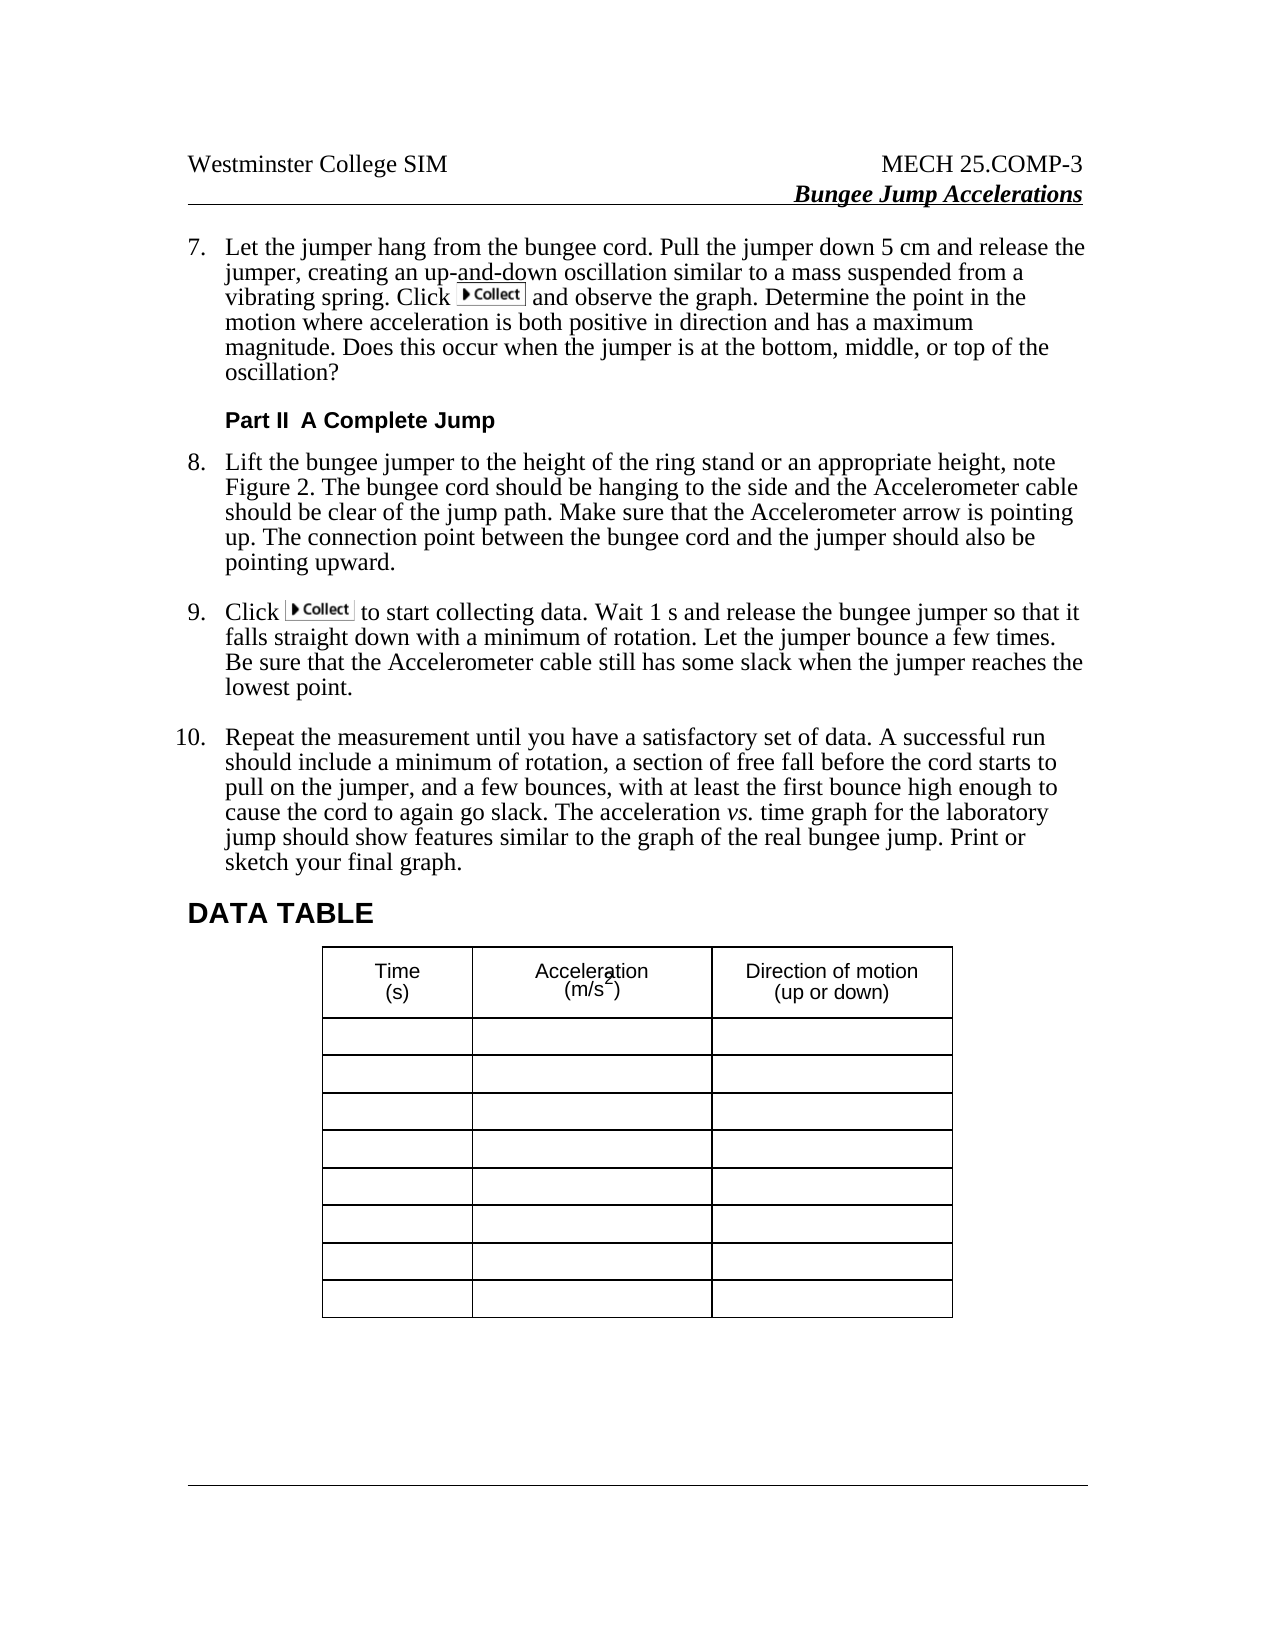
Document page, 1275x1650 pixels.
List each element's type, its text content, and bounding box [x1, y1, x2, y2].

picture [456, 282, 526, 306]
table_cell [713, 1244, 952, 1279]
table_cell [713, 1056, 952, 1092]
subtitle DATA TABLE [187, 896, 1100, 930]
table_cell [713, 1131, 952, 1167]
table_cell [473, 1131, 711, 1167]
table_cell [323, 1094, 472, 1129]
text Part II A Complete Jump [225, 407, 1100, 434]
table_cell [713, 1206, 952, 1242]
table_cell [473, 1094, 711, 1129]
table_cell [323, 1056, 472, 1092]
list Click to start collecting data. Wait 1 s and release the bungee jumper so that it falls straight down with a minimum of rotation. Let the jumper bounce a few times. Be sure that the Accelerometer cable still has some slack when the jumper reaches the lowest point. [187, 600, 1086, 700]
table_cell [323, 1131, 472, 1167]
table_cell [473, 1056, 711, 1092]
table_cell [473, 1281, 711, 1317]
table_cell [473, 1244, 711, 1279]
table_header Acceleration (m/s2) [473, 948, 711, 1017]
table_cell [713, 1094, 952, 1129]
list Let the jumper hang from the bungee cord. Pull the jumper down 5 cm and release the jumper, creating an up-and-down oscillation similar to a mass suspended from a vibrating spring. Click and observe the graph. Determine the point in the motion where acceleration is both positive in direction and has a maximum magnitude. Does this occur when the jumper is at the bottom, middle, or top of the oscillation? [187, 236, 1087, 386]
table_cell [473, 1019, 711, 1054]
table_cell [473, 1206, 711, 1242]
list Lift the bungee jumper to the height of the ring stand or an appropriate height, note Figure 2. The bungee cord should be hanging to the side and the Accelerometer cable should be clear of the jump path. Make sure that the Accelerometer arrow is pointing up. The connection point between the bungee cord and the jumper should also be pointing upward. [187, 450, 1080, 575]
picture [285, 600, 355, 621]
table_cell [323, 1281, 472, 1317]
table_header Direction of motion (up or down) [713, 948, 952, 1017]
table_cell [713, 1169, 952, 1204]
table_header Time (s) [323, 948, 472, 1017]
table_cell [473, 1169, 711, 1204]
table_cell [323, 1244, 472, 1279]
table_cell [713, 1019, 952, 1054]
table_cell [323, 1206, 472, 1242]
list Repeat the measurement until you have a satisfactory set of data. A successful run should include a minimum of rotation, a section of free fall before the cord starts to pull on the jumper, and a few bounces, with at least the first bounce high enough to cause the cord to again go slack. The acceleration vs. time graph for the laboratory jump should show features similar to the graph of the real bungee jump. Print or sketch your final graph. [175, 725, 1059, 875]
table_cell [323, 1169, 472, 1204]
table_cell [323, 1019, 472, 1054]
table_cell [713, 1281, 952, 1317]
